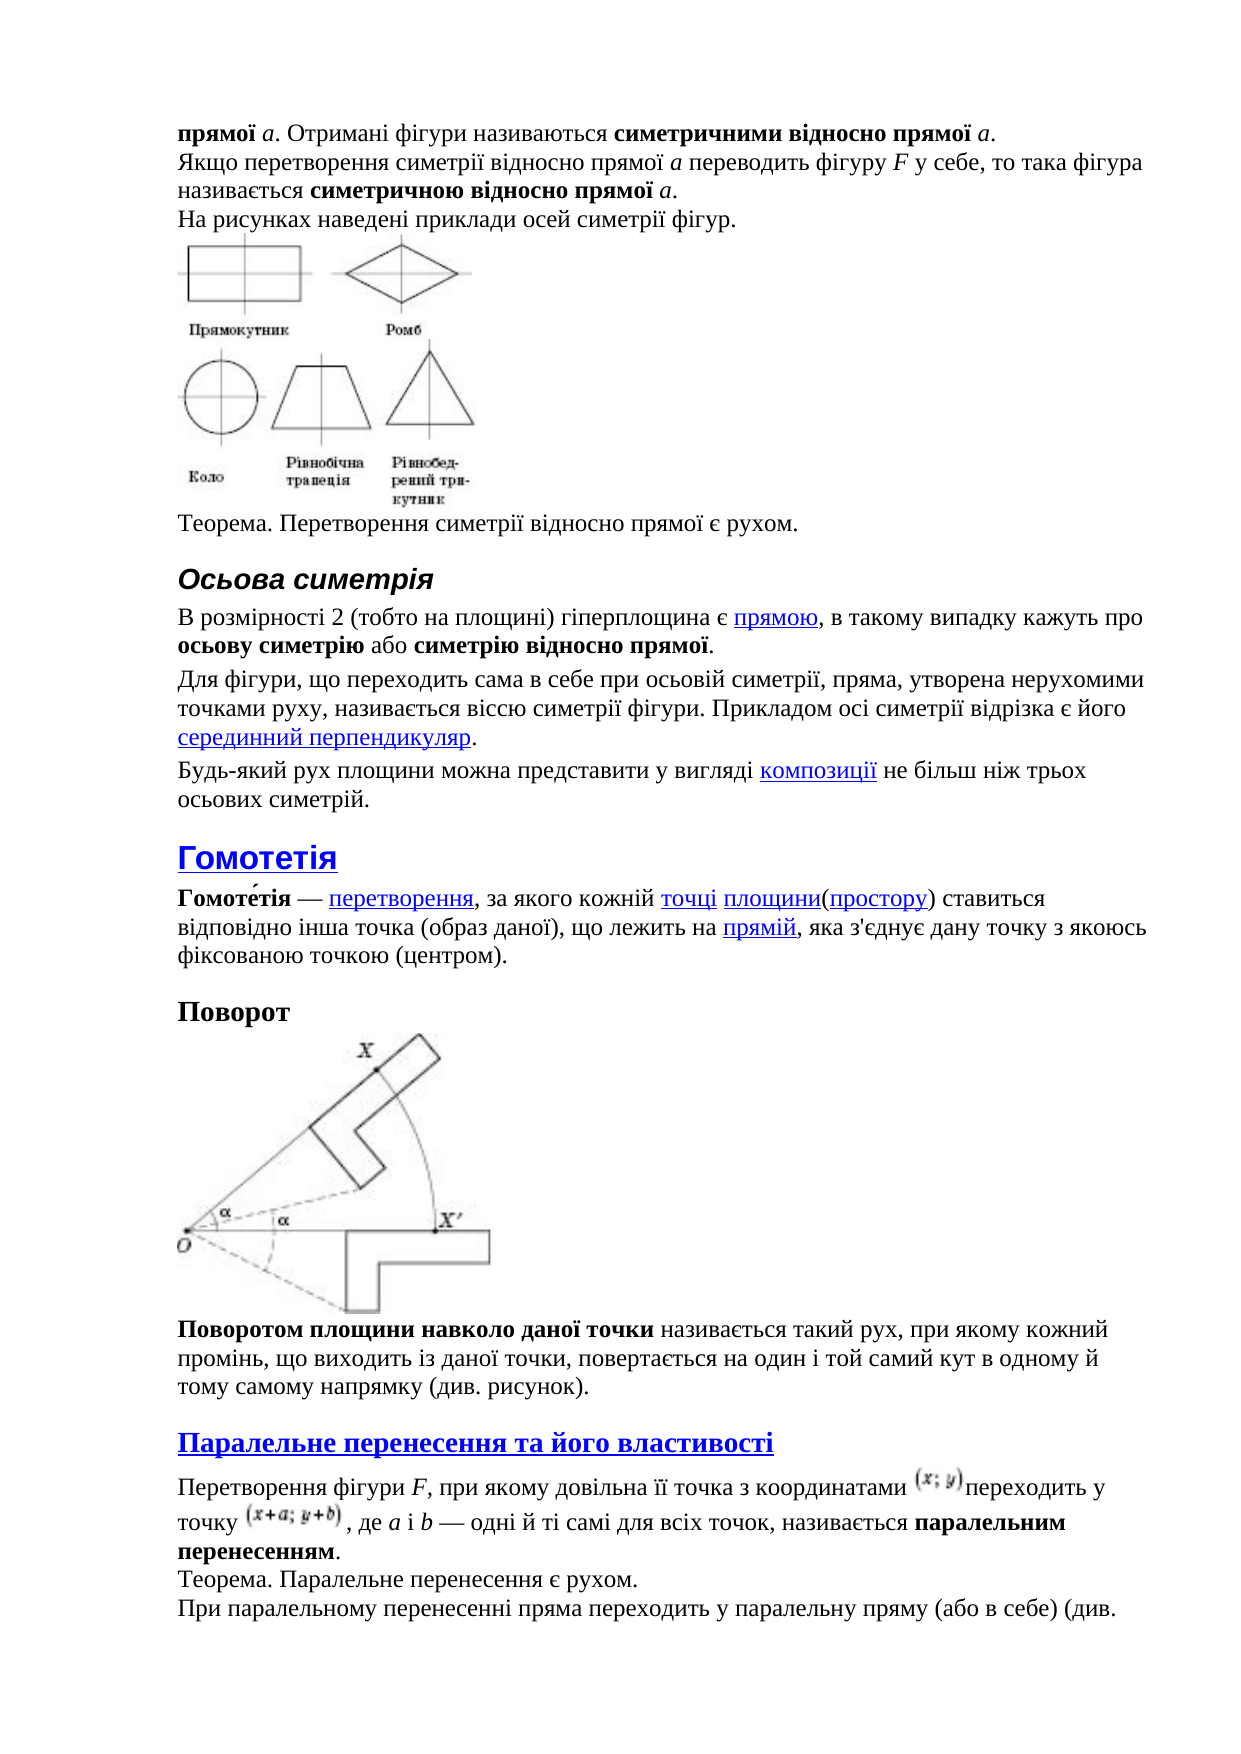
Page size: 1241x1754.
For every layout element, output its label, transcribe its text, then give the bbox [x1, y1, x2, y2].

text Гомоте́тія — перетворення, за якого кожній точці площини(простору) ставиться відповідно інша точка (образ даної), що лежить на прямій, яка з'єднує дану точку з якоюсь фіксованою точкою (центром). [177, 883, 1152, 969]
subtitle Паралельне перенесення та його властивості [177, 1425, 1152, 1459]
picture [913, 1465, 965, 1495]
picture [244, 1500, 346, 1531]
subtitle Поворот [177, 994, 1152, 1028]
subtitle Гомотетія [177, 838, 1152, 877]
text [177, 118, 1152, 537]
subtitle Осьова симетрія [177, 562, 1152, 595]
text В розмірності 2 (тобто на площині) гіперплощина є прямою, в такому випадку кажуть про осьову симетрію або симетрію відносно прямої. [177, 602, 1152, 659]
text Для фігури, що переходить сама в себе при осьовій симетрії, пряма, утворена нерухомими точками руху, називається віссю симетрії фігури. Прикладом осі симетрії відрізка є його серединний перпендикуляр. [177, 664, 1152, 751]
picture [177, 233, 479, 509]
text Поворотом площини навколо даної точки називається такий рух, при якому кожний промінь, що виходить із даної точки, повертається на один і той самий кут в одному й тому самому напрямку (див. рисунок). [177, 1034, 1152, 1400]
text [177, 1465, 1152, 1622]
text Будь-який рух площини можна представити у вигляді композиції не більш ніж трьох осьових симетрій. [177, 756, 1152, 813]
picture [177, 1033, 491, 1314]
